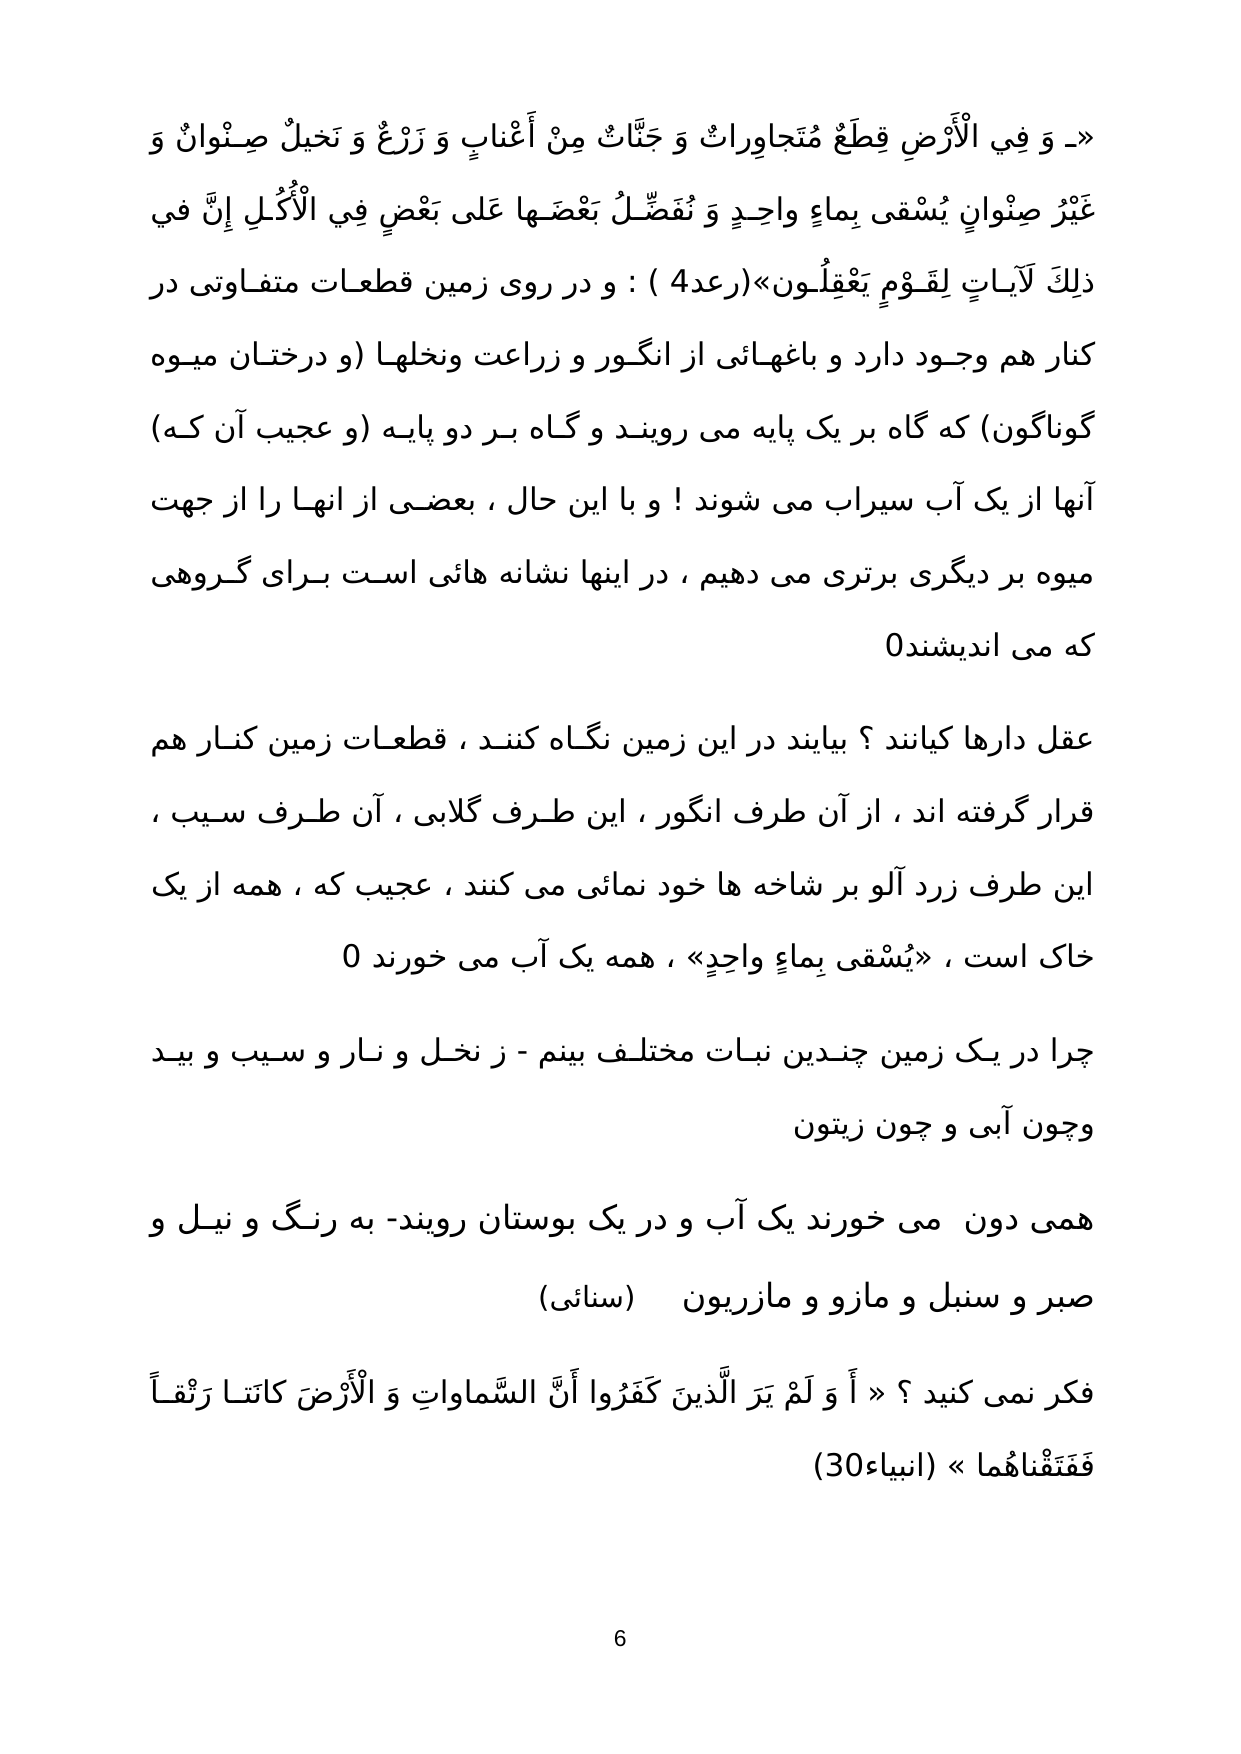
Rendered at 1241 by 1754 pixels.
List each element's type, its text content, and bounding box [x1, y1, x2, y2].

text « وَ فِي الْأَرْضِ قِطَعٌ مُتَجاوِراتٌ وَ جَنَّاتٌ مِنْ أَعْنابٍ وَ زَرْعٌ وَ نَخيلٌ صِنْوانٌ وَ غَيْرُ صِنْوانٍ يُسْقى‏ بِماءٍ واحِدٍ وَ نُفَضِّلُ بَعْضَها عَلى‏ بَعْضٍ فِي الْأُكُلِ إِنَّ في‏ ذلِكَ لَآياتٍ لِقَوْمٍ يَعْقِلُون‏»(رعد4 ) : و در روی زمین قطعات متفاوتی در کنار هم وجود دارد و باغهائی از انگور و زراعت ونخلها (و درختان میوه گوناگون) که گاه بر یک پایه می رویند و گاه بر دو پایه (و عجیب آن که) آنها از یک آب سیراب می شوند ! و با این حال ، بعضی از انها را از جهت میوه بر دیگری برتری می دهیم ، در اینها نشانه هائی است برای گروهی که می اندیشند0 [150, 118, 1095, 663]
text چرا در یک زمین چندین نبات مختلف بینم - ز نخل و نار و سیب و بید وچون آبی و چون زیتون [150, 1032, 1095, 1141]
text عقل دارها کیانند ؟ بیایند در این زمین نگاه کنند ، قطعات زمین کنار هم قرار گرفته اند ، از آن طرف انگور ، این طرف گلابی ، آن طرف سیب ، این طرف زرد آلو بر شاخه ها خود نمائی می کنند ، عجیب که ، همه از یک خاک است ، «يُسْقى‏ بِماءٍ واحِدٍ» ، همه یک آب می خورند 0 [150, 721, 1095, 975]
text همی دون می خورند یک آب و در یک بوستان رویند- به رنگ و نیل و صبر و سنبل و مازو و مازریون (سنائی) [150, 1199, 1095, 1315]
text فکر نمی کنید ؟ « أَ وَ لَمْ يَرَ الَّذينَ كَفَرُوا أَنَّ السَّماواتِ وَ الْأَرْضَ كانَتا رَتْقاً فَفَتَقْناهُما » (انبیاء30) [150, 1375, 1095, 1484]
